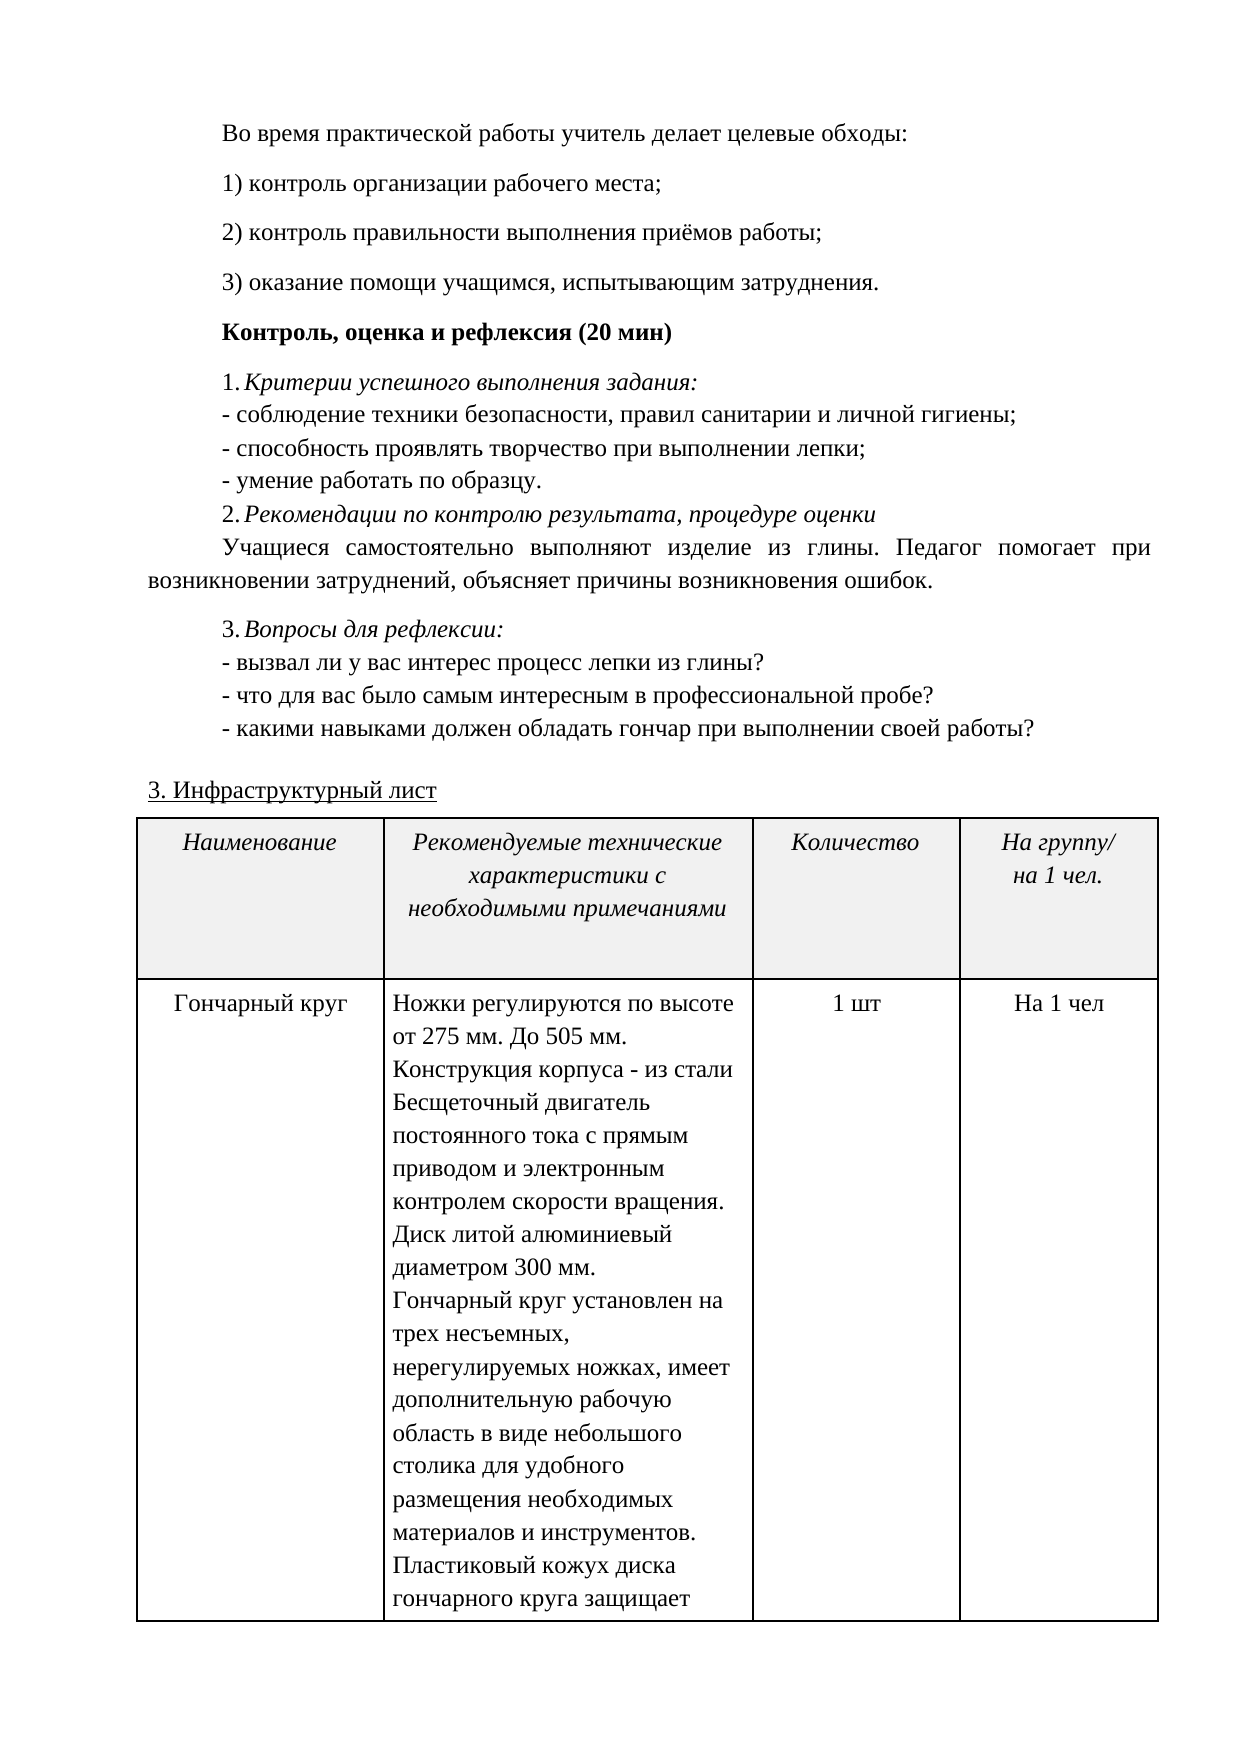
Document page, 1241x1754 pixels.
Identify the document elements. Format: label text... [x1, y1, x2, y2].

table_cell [385, 980, 752, 1620]
text 1. Критерии успешного выполнения задания: [148, 367, 1152, 395]
text 3) оказание помощи учащимся, испытывающим затруднения. [148, 267, 1152, 296]
text Контроль, оценка и рефлексия (20 мин) [148, 317, 1152, 346]
text - какими навыками должен обладать гончар при выполнении своей работы? [148, 713, 1152, 742]
text Во время практической работы учитель делает целевые обходы: [148, 118, 1152, 147]
text - что для вас было самым интересным в профессиональной пробе? [148, 680, 1152, 709]
text Учащиеся самостоятельно выполняют изделие из глины. Педагог помогает при возникновении затруднений, объясняет причины возникновения ошибок. [148, 532, 1152, 593]
text - способность проявлять творчество при выполнении лепки; [148, 433, 1152, 461]
text 2) контроль правильности выполнения приёмов работы; [148, 217, 1152, 246]
subtitle 3. Инфраструктурный лист [148, 776, 1152, 804]
text 3. Вопросы для рефлексии: [148, 614, 1152, 643]
table_cell Гончарный круг [138, 980, 383, 1620]
text 2. Рекомендации по контролю результата, процедуре оценки [148, 499, 1152, 527]
text 1) контроль организации рабочего места; [148, 168, 1152, 197]
text - вызвал ли у вас интерес процесс лепки из глины? [148, 647, 1152, 676]
table_cell 1 шт [754, 980, 959, 1620]
text - соблюдение техники безопасности, правил санитарии и личной гигиены; [148, 399, 1152, 428]
table_header На группу/ на 1 чел. [961, 819, 1157, 978]
table_header Наименование [138, 819, 383, 978]
table_cell На 1 чел [961, 980, 1157, 1620]
table_header Количество [754, 819, 959, 978]
table_header Рекомендуемые технические характеристики с необходимыми примечаниями [385, 819, 752, 978]
text - умение работать по образцу. [148, 466, 1152, 494]
